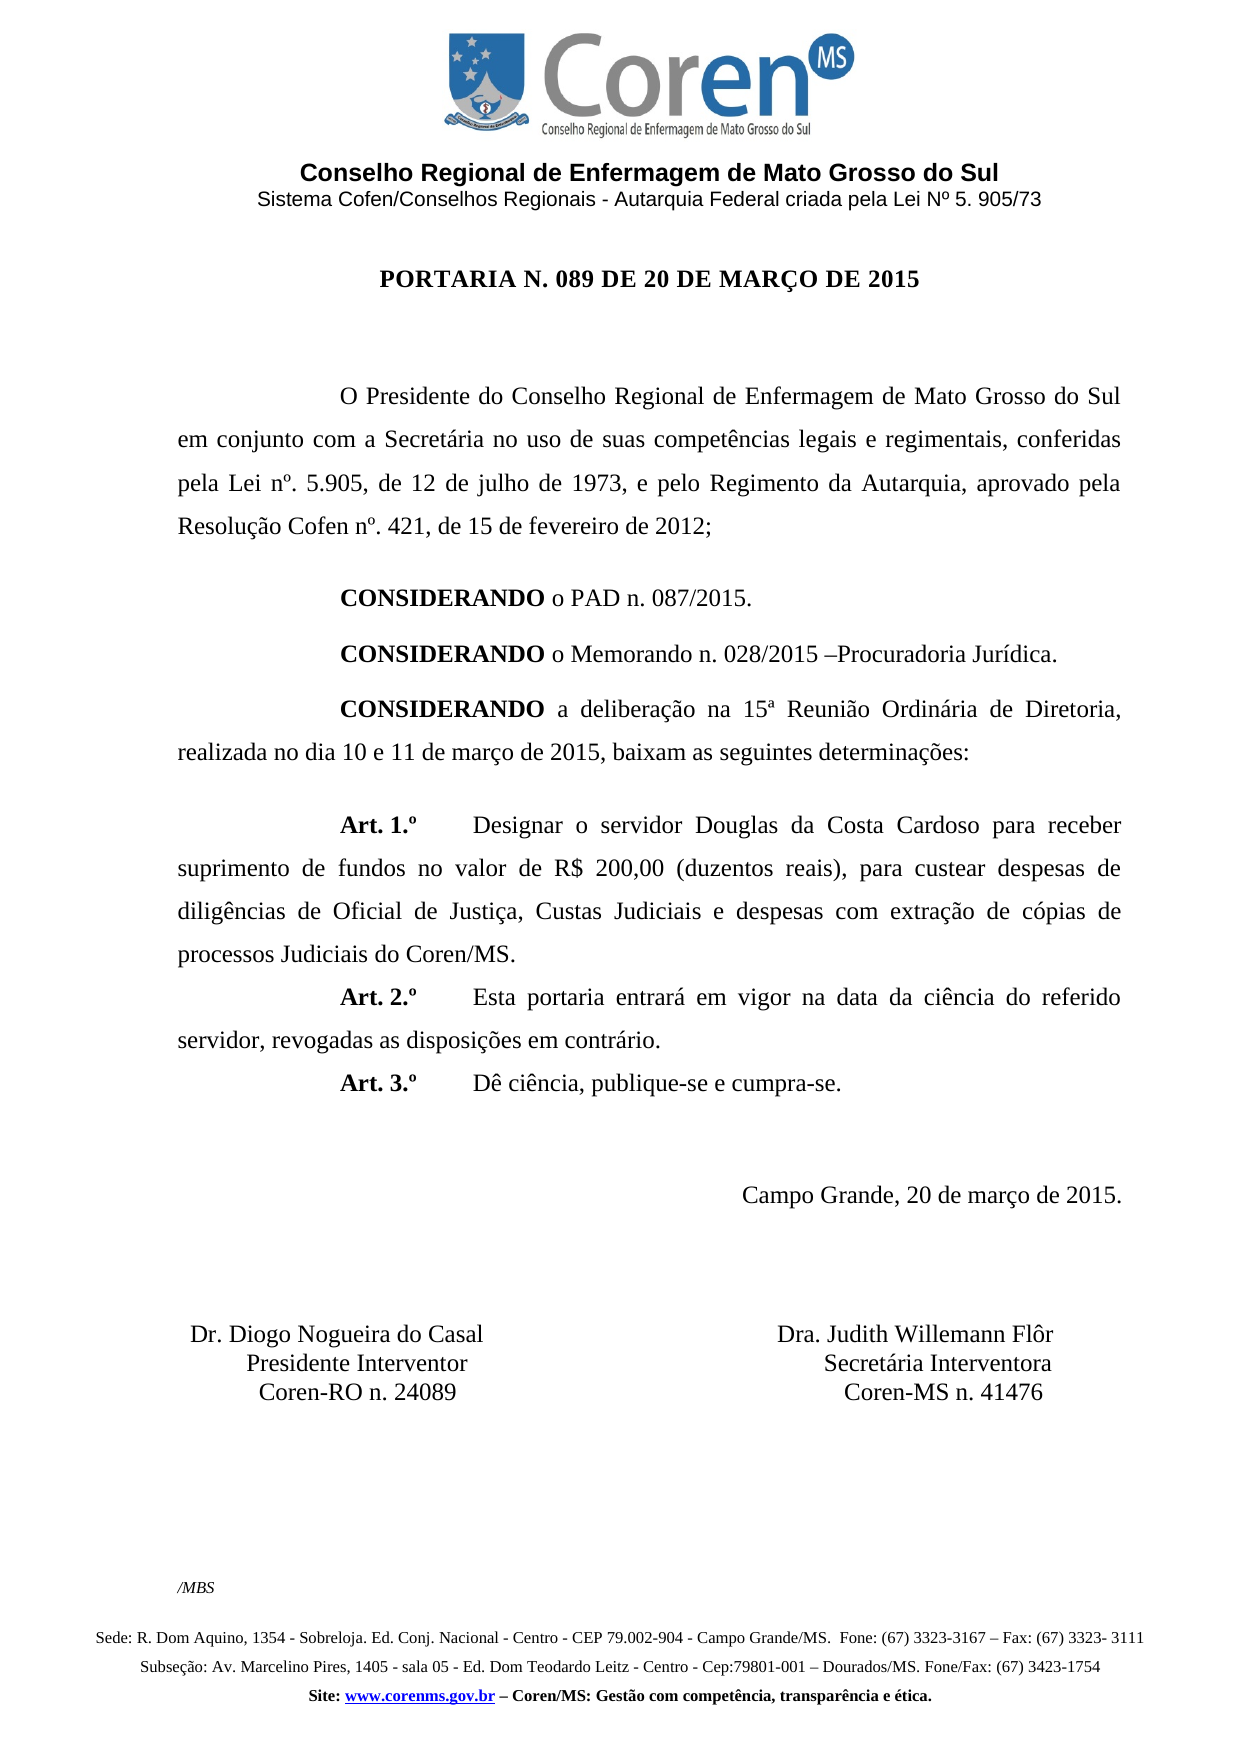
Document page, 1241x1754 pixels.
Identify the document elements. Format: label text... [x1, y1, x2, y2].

list Campo Grande, 20 de março de 2015. [340, 1180, 1122, 1208]
picture [442, 29, 857, 142]
text Dr. Diogo Nogueira do Casal Dra. Judith Willemann Flôr [177, 1319, 1122, 1348]
text CONSIDERANDO o Memorando n. 028/2015 –Procuradoria Jurídica. [177, 639, 1122, 667]
text /MBS [177, 1578, 1122, 1597]
text CONSIDERANDO o PAD n. 087/2015. [177, 583, 1122, 612]
text CONSIDERANDO a deliberação na 15ª Reunião Ordinária de Diretoria, realizada no dia 10 e 11 de março de 2015, baixam as seguintes determinações: [177, 694, 1122, 766]
title Portaria n. 089 de 20 de março de 2015 [177, 264, 1122, 293]
text Coren-RO n. 24089 Coren-MS n. 41476 [177, 1377, 1122, 1405]
list Designar o servidor Douglas da Costa Cardoso para receber suprimento de fundos no valor de R$ 200,00 (duzentos reais), para custear despesas de diligências de Oficial de Justiça, Custas Judiciais e despesas com extração de cópias de processos Judiciais do Coren/MS. [177, 810, 1122, 968]
list Esta portaria entrará em vigor na data da ciência do referido servidor, revogadas as disposições em contrário. [177, 982, 1122, 1054]
list Dê ciência, publique-se e cumpra-se. [177, 1068, 1122, 1097]
text O Presidente do Conselho Regional de Enfermagem de Mato Grosso do Sul em conjunto com a Secretária no uso de suas competências legais e regimentais, conferidas pela Lei nº. 5.905, de 12 de julho de 1973, e pelo Regimento da Autarquia, aprovado pela Resolução Cofen nº. 421, de 15 de fevereiro de 2012; [177, 381, 1122, 539]
text Presidente Interventor Secretária Interventora [177, 1348, 1122, 1377]
